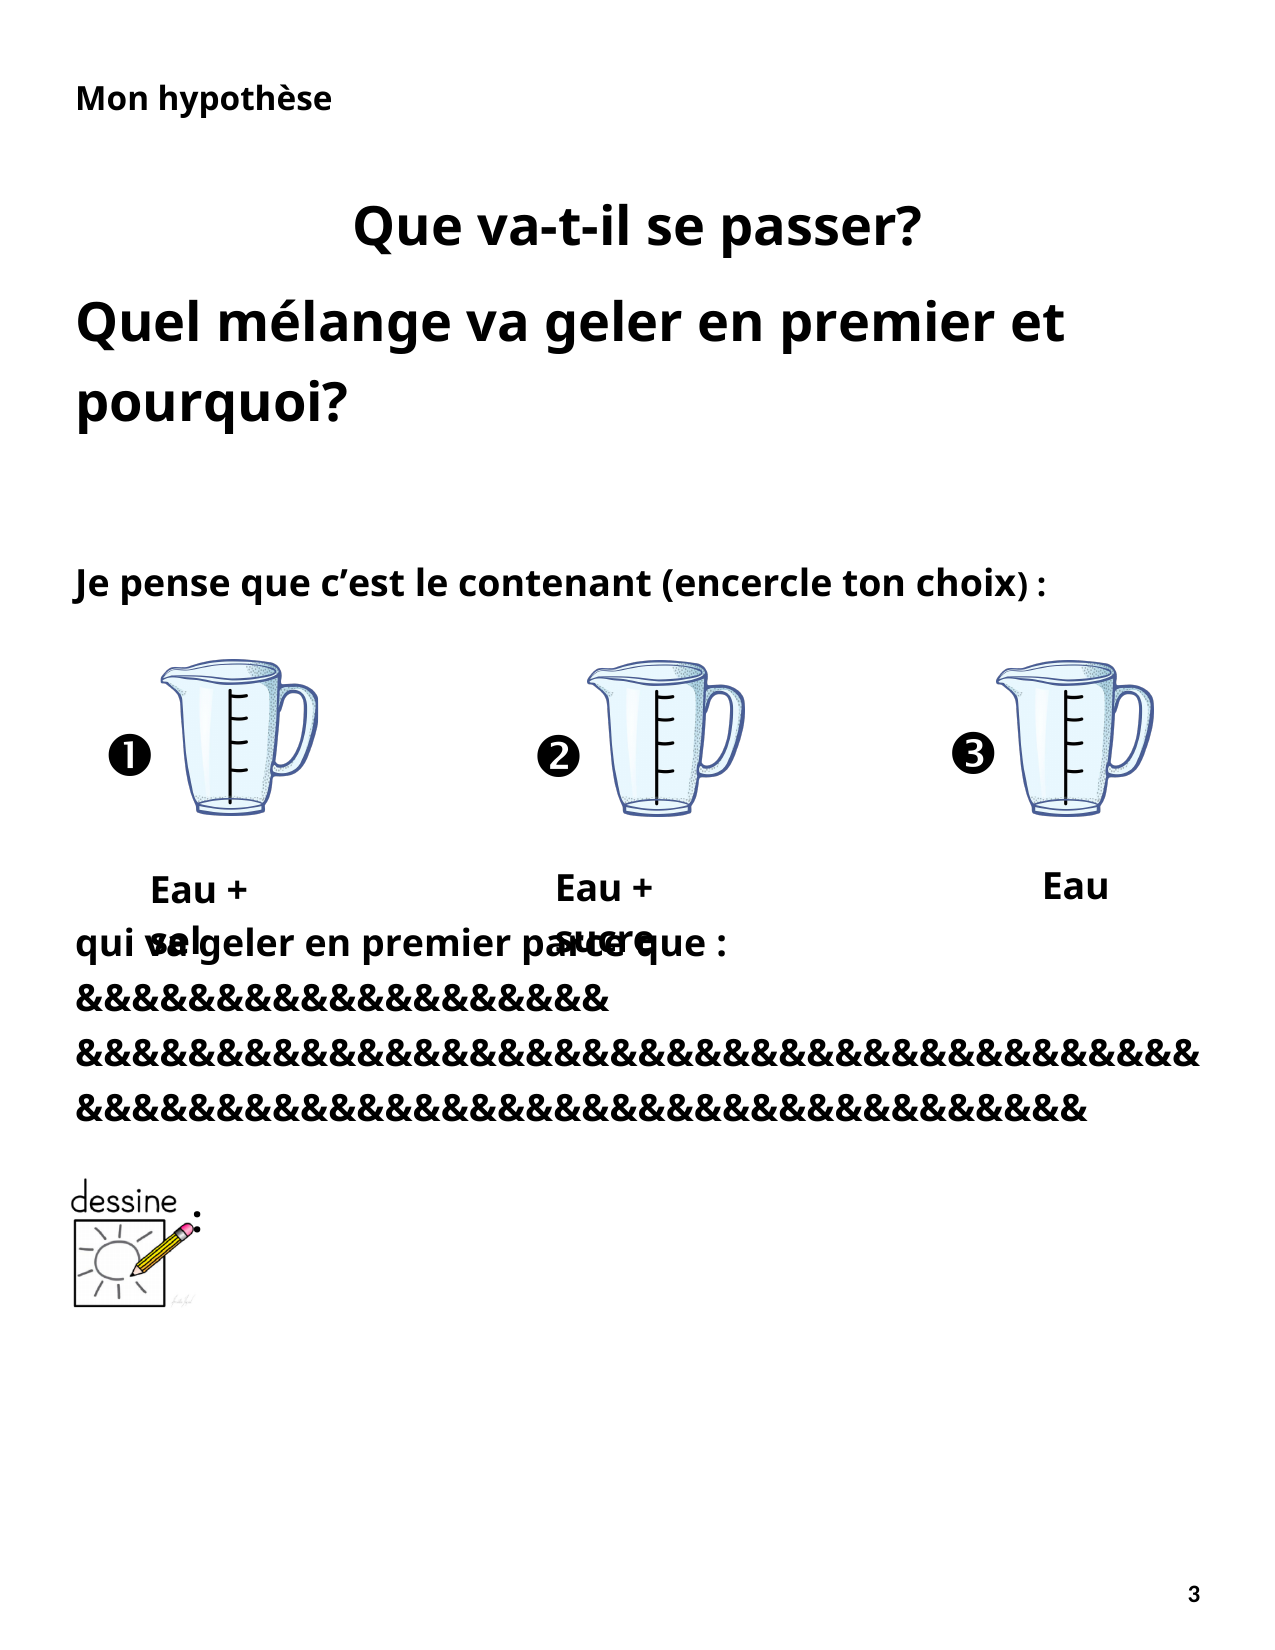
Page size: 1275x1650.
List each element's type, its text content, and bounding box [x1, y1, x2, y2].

picture [996, 660, 1154, 817]
text Mon hypothèse [75, 75, 1200, 120]
text qui va geler en premier parce que : &&&&&&&&&&&&&&&&&&& [75, 916, 1200, 1022]
picture [160, 659, 319, 816]
picture [587, 660, 745, 817]
picture [65, 1177, 197, 1308]
text Quel mélange va geler en premier et pourquoi? [75, 284, 1200, 437]
text &&&&&&&&&&&&&&&&&&&&&&&&&&&&&&&&&&&&&&&&&&&&&&&&&&&&&&&&&&&&&&&&&&&&&&&&&&&& [75, 1027, 1200, 1133]
text Que va-t-il se passer? [75, 187, 1200, 261]
text : [75, 1192, 1200, 1243]
text Je pense que c’est le contenant (encercle ton choix) : [75, 556, 1200, 607]
